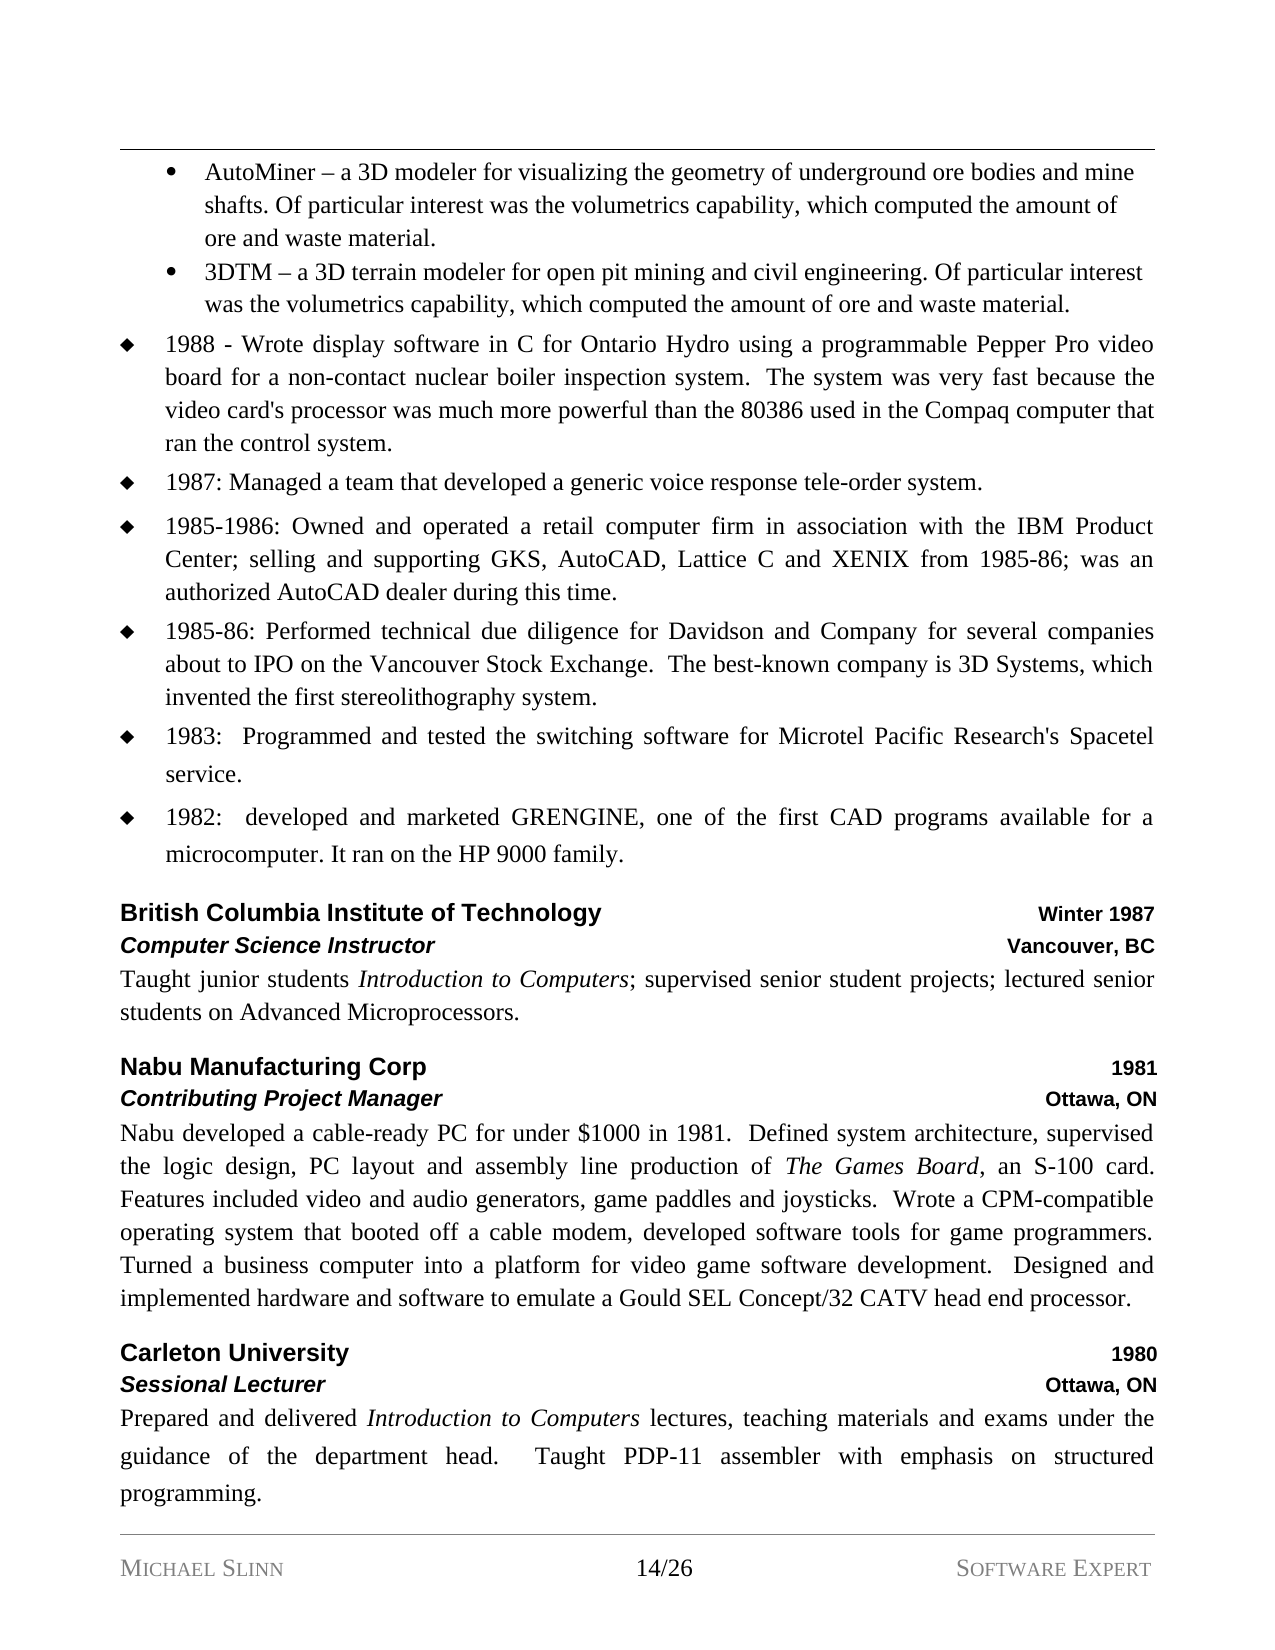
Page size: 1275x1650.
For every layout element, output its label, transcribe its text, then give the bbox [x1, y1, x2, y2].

title Computer Science Instructor Vancouver, BC [120, 933, 1155, 958]
list AutoMiner – a 3D modeler for visualizing the geometry of underground ore bodies and mine shafts. Of particular interest was the volumetrics capability, which computed the amount of ore and waste material. [167, 157, 1155, 252]
list 1982: developed and marketed GRENGINE, one of the first CAD programs available for a microcomputer. It ran on the HP 9000 family. [120, 802, 1155, 868]
list 1985-86: Performed technical due diligence for Davidson and Company for several companies about to IPO on the Vancouver Stock Exchange. The best-known company is 3D Systems, which invented the first stereolithography system. [120, 616, 1155, 711]
list 1988 - Wrote display software in C for Ontario Hydro using a programmable Pepper Pro video board for a non-contact nuclear boiler inspection system. The system was very fast because the video card's processor was much more powerful than the 80386 used in the Compaq computer that ran the control system. [120, 329, 1155, 457]
text Nabu developed a cable-ready PC for under $1000 in 1981. Defined system architecture, supervised the logic design, PC layout and assembly line production of The Games Board, an S-100 card. Features included video and audio generators, game paddles and joysticks. Wrote a CPM-compatible operating system that booted off a cable modem, developed software tools for game programmers. Turned a business computer into a platform for video game software development. Designed and implemented hardware and software to emulate a Gould SEL Concept/32 CATV head end processor. [120, 1118, 1155, 1312]
title Contributing Project Manager Ottawa, ON [120, 1087, 1155, 1112]
text Taught junior students Introduction to Computers; supervised senior student projects; lectured senior students on Advanced Microprocessors. [120, 964, 1155, 1026]
list 3DTM – a 3D terrain modeler for open pit mining and civil engineering. Of particular interest was the volumetrics capability, which computed the amount of ore and waste material. [167, 257, 1155, 318]
text Prepared and delivered Introduction to Computers lectures, teaching materials and exams under the guidance of the department head. Taught PDP-11 assembler with emphasis on structured programming. [120, 1403, 1155, 1507]
title British Columbia Institute of Technology Winter 1987 [120, 902, 1155, 927]
title Carleton University 1980 [120, 1341, 1155, 1366]
title Sessional Lecturer Ottawa, ON [120, 1372, 1155, 1397]
title Nabu Manufacturing Corp 1981 [120, 1055, 1155, 1080]
list 1985-1986: Owned and operated a retail computer firm in association with the IBM Product Center; selling and supporting GKS, AutoCAD, Lattice C and XENIX from 1985-86; was an authorized AutoCAD dealer during this time. [120, 511, 1155, 606]
list 1987: Managed a team that developed a generic voice response tele-order system. [120, 467, 1155, 496]
list 1983: Programmed and tested the switching software for Microtel Pacific Research's Spacetel service. [120, 721, 1155, 787]
